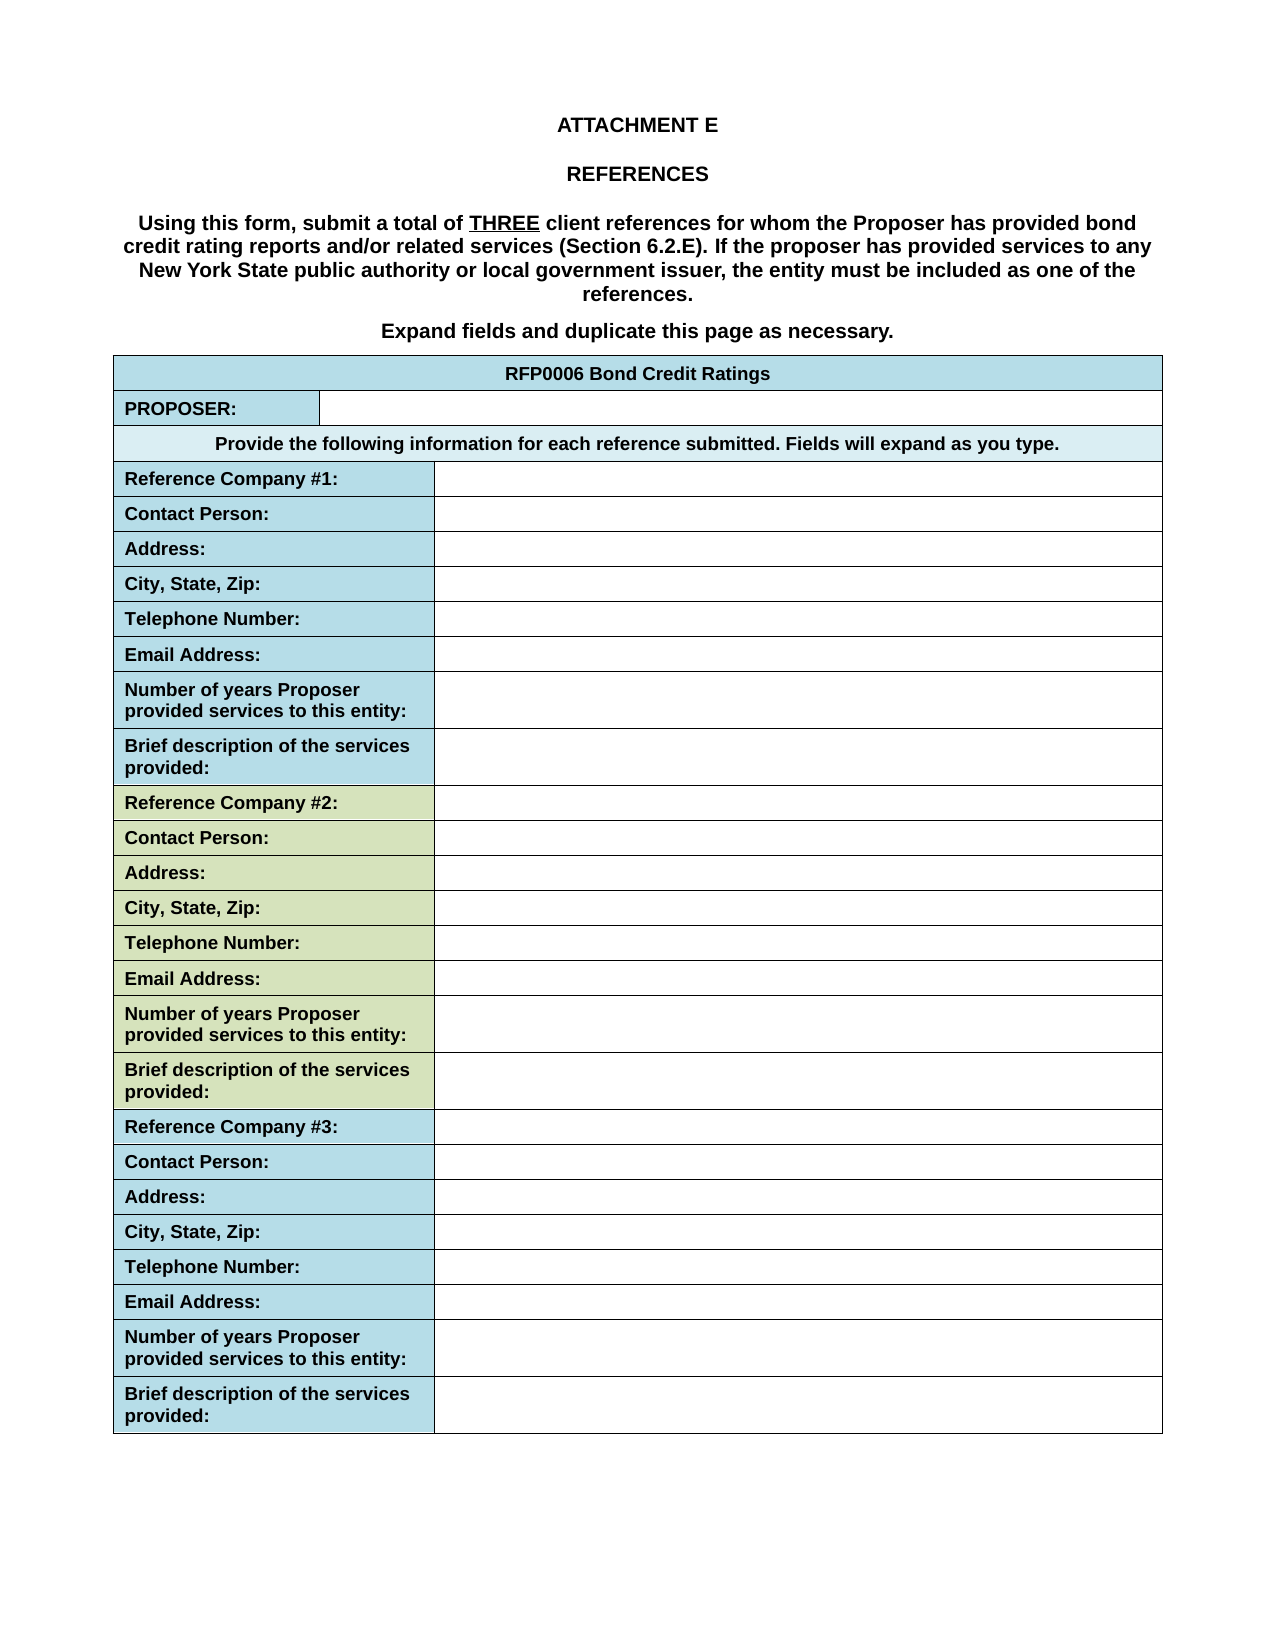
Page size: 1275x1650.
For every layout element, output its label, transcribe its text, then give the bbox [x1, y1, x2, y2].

table_cell Telephone Number: [114, 1250, 434, 1284]
table_cell Address: [114, 1180, 434, 1214]
table_cell [435, 1110, 1162, 1143]
table_cell Contact Person: [114, 497, 434, 531]
table_cell PROPOSER: [114, 391, 319, 425]
table_header RFP0006 Bond Credit Ratings [114, 356, 1162, 390]
table_cell Brief description of the services provided: [114, 1053, 434, 1108]
table_cell Address: [114, 856, 434, 890]
table_cell [435, 996, 1162, 1052]
subtitle ATTACHMENT E [112, 112, 1162, 136]
table_cell City, State, Zip: [114, 567, 434, 601]
table_cell [435, 1250, 1162, 1284]
table_cell Number of years Proposer provided services to this entity: [114, 1320, 434, 1376]
subtitle REFERENCES [112, 161, 1162, 185]
table_cell Email Address: [114, 961, 434, 995]
table_cell [435, 1053, 1162, 1108]
table_cell [435, 567, 1162, 601]
table_cell [435, 856, 1162, 890]
table_cell Address: [114, 532, 434, 566]
table_cell [435, 1320, 1162, 1376]
table_cell [435, 821, 1162, 855]
table_cell [435, 1145, 1162, 1179]
table_cell [435, 532, 1162, 566]
table_cell [435, 462, 1162, 496]
table_cell [435, 891, 1162, 925]
table_cell Brief description of the services provided: [114, 1377, 434, 1432]
table_cell Contact Person: [114, 1145, 434, 1179]
table_cell City, State, Zip: [114, 1215, 434, 1249]
table_cell Email Address: [114, 637, 434, 671]
text Using this form, submit a total of THREE client references for whom the Proposer has provided bond credit rating reports and/or related services (Section 6.2.E). If the proposer has provided services to any New York State public authority or local government issuer, the entity must be included as one of the references. [112, 210, 1162, 306]
table_cell [435, 497, 1162, 531]
table_cell Telephone Number: [114, 602, 434, 636]
table_cell Reference Company #3: [114, 1110, 434, 1143]
text Expand fields and duplicate this page as necessary. [112, 319, 1162, 343]
table_cell [435, 602, 1162, 636]
table_cell [435, 1285, 1162, 1319]
table_cell [320, 391, 1162, 425]
table_cell City, State, Zip: [114, 891, 434, 925]
table_cell Contact Person: [114, 821, 434, 855]
table_cell Number of years Proposer provided services to this entity: [114, 996, 434, 1052]
table_cell [435, 1180, 1162, 1214]
table_cell Reference Company #2: [114, 786, 434, 819]
table_cell [435, 961, 1162, 995]
table_cell Telephone Number: [114, 926, 434, 960]
table_cell Reference Company #1: [114, 462, 434, 496]
table_cell Brief description of the services provided: [114, 729, 434, 784]
table_cell Number of years Proposer provided services to this entity: [114, 672, 434, 728]
table_cell [435, 1377, 1162, 1432]
table_cell [435, 1215, 1162, 1249]
table_cell [435, 672, 1162, 728]
table_cell Email Address: [114, 1285, 434, 1319]
table_cell [435, 926, 1162, 960]
table_cell [435, 786, 1162, 819]
table_cell [435, 729, 1162, 784]
table_cell [435, 637, 1162, 671]
table_cell Provide the following information for each reference submitted. Fields will expand as you type. [114, 426, 1162, 461]
